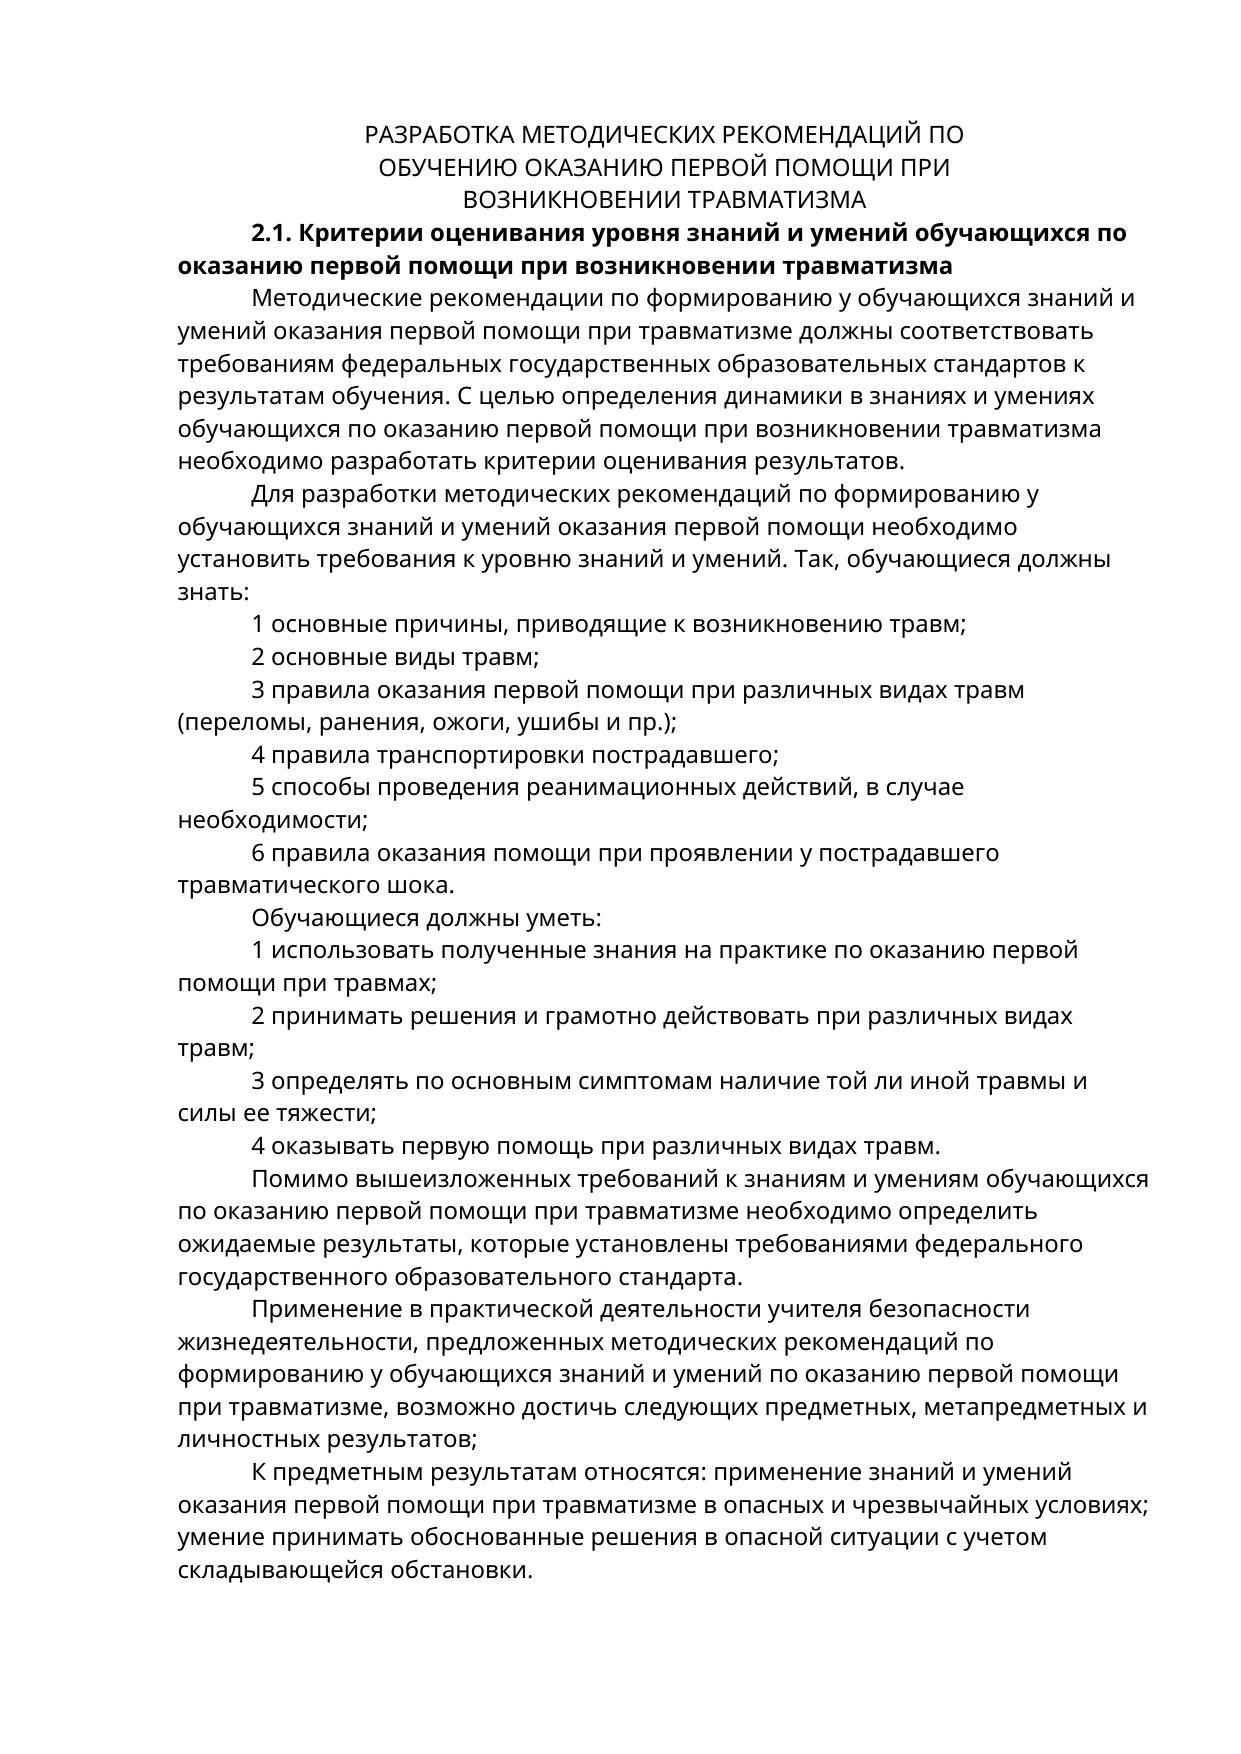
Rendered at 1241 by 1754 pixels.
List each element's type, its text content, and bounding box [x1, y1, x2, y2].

text Для разработки методических рекомендаций по формированию у обучающихся знаний и умений оказания первой помощи необходимо установить требования к уровню знаний и умений. Так, обучающиеся должны знать: [177, 477, 1152, 607]
text 1 основные причины, приводящие к возникновению травм; [177, 607, 1152, 640]
text Помимо вышеизложенных требований к знаниям и умениям обучающихся по оказанию первой помощи при травматизме необходимо определить ожидаемые результаты, которые установлены требованиями федерального государственного образовательного стандарта. [177, 1161, 1152, 1292]
text РАЗРАБОТКА МЕТОДИЧЕСКИХ РЕКОМЕНДАЦИЙ ПО [177, 118, 1152, 151]
text 2.1. Критерии оценивания уровня знаний и умений обучающихся по оказанию первой помощи при возникновении травматизма [177, 216, 1152, 281]
text 5 способы проведения реанимационных действий, в случае необходимости; [177, 770, 1152, 835]
text 1 использовать полученные знания на практике по оказанию первой помощи при травмах; [177, 933, 1152, 998]
text 4 оказывать первую помощь при различных видах травм. [177, 1129, 1152, 1161]
text 3 определять по основным симптомам наличие той ли иной травмы и силы ее тяжести; [177, 1064, 1152, 1129]
text ВОЗНИКНОВЕНИИ ТРАВМАТИЗМА [177, 183, 1152, 216]
text Применение в практической деятельности учителя безопасности жизнедеятельности, предложенных методических рекомендаций по формированию у обучающихся знаний и умений по оказанию первой помощи при травматизме, возможно достичь следующих предметных, метапредметных и личностных результатов; [177, 1292, 1152, 1455]
text 2 принимать решения и грамотно действовать при различных видах травм; [177, 998, 1152, 1064]
text 6 правила оказания помощи при проявлении у пострадавшего травматического шока. [177, 835, 1152, 901]
text 2 основные виды травм; [177, 640, 1152, 672]
text ОБУЧЕНИЮ ОКАЗАНИЮ ПЕРВОЙ ПОМОЩИ ПРИ [177, 151, 1152, 183]
text 4 правила транспортировки пострадавшего; [177, 738, 1152, 770]
text 3 правила оказания первой помощи при различных видах травм (переломы, ранения, ожоги, ушибы и пр.); [177, 672, 1152, 738]
text Методические рекомендации по формированию у обучающихся знаний и умений оказания первой помощи при травматизме должны соответствовать требованиям федеральных государственных образовательных стандартов к результатам обучения. С целью определения динамики в знаниях и умениях обучающихся по оказанию первой помощи при возникновении травматизма необходимо разработать критерии оценивания результатов. [177, 281, 1152, 477]
text К предметным результатам относятся: применение знаний и умений оказания первой помощи при травматизме в опасных и чрезвычайных условиях; умение принимать обоснованные решения в опасной ситуации с учетом складывающейся обстановки. [177, 1455, 1152, 1585]
text Обучающиеся должны уметь: [177, 901, 1152, 933]
